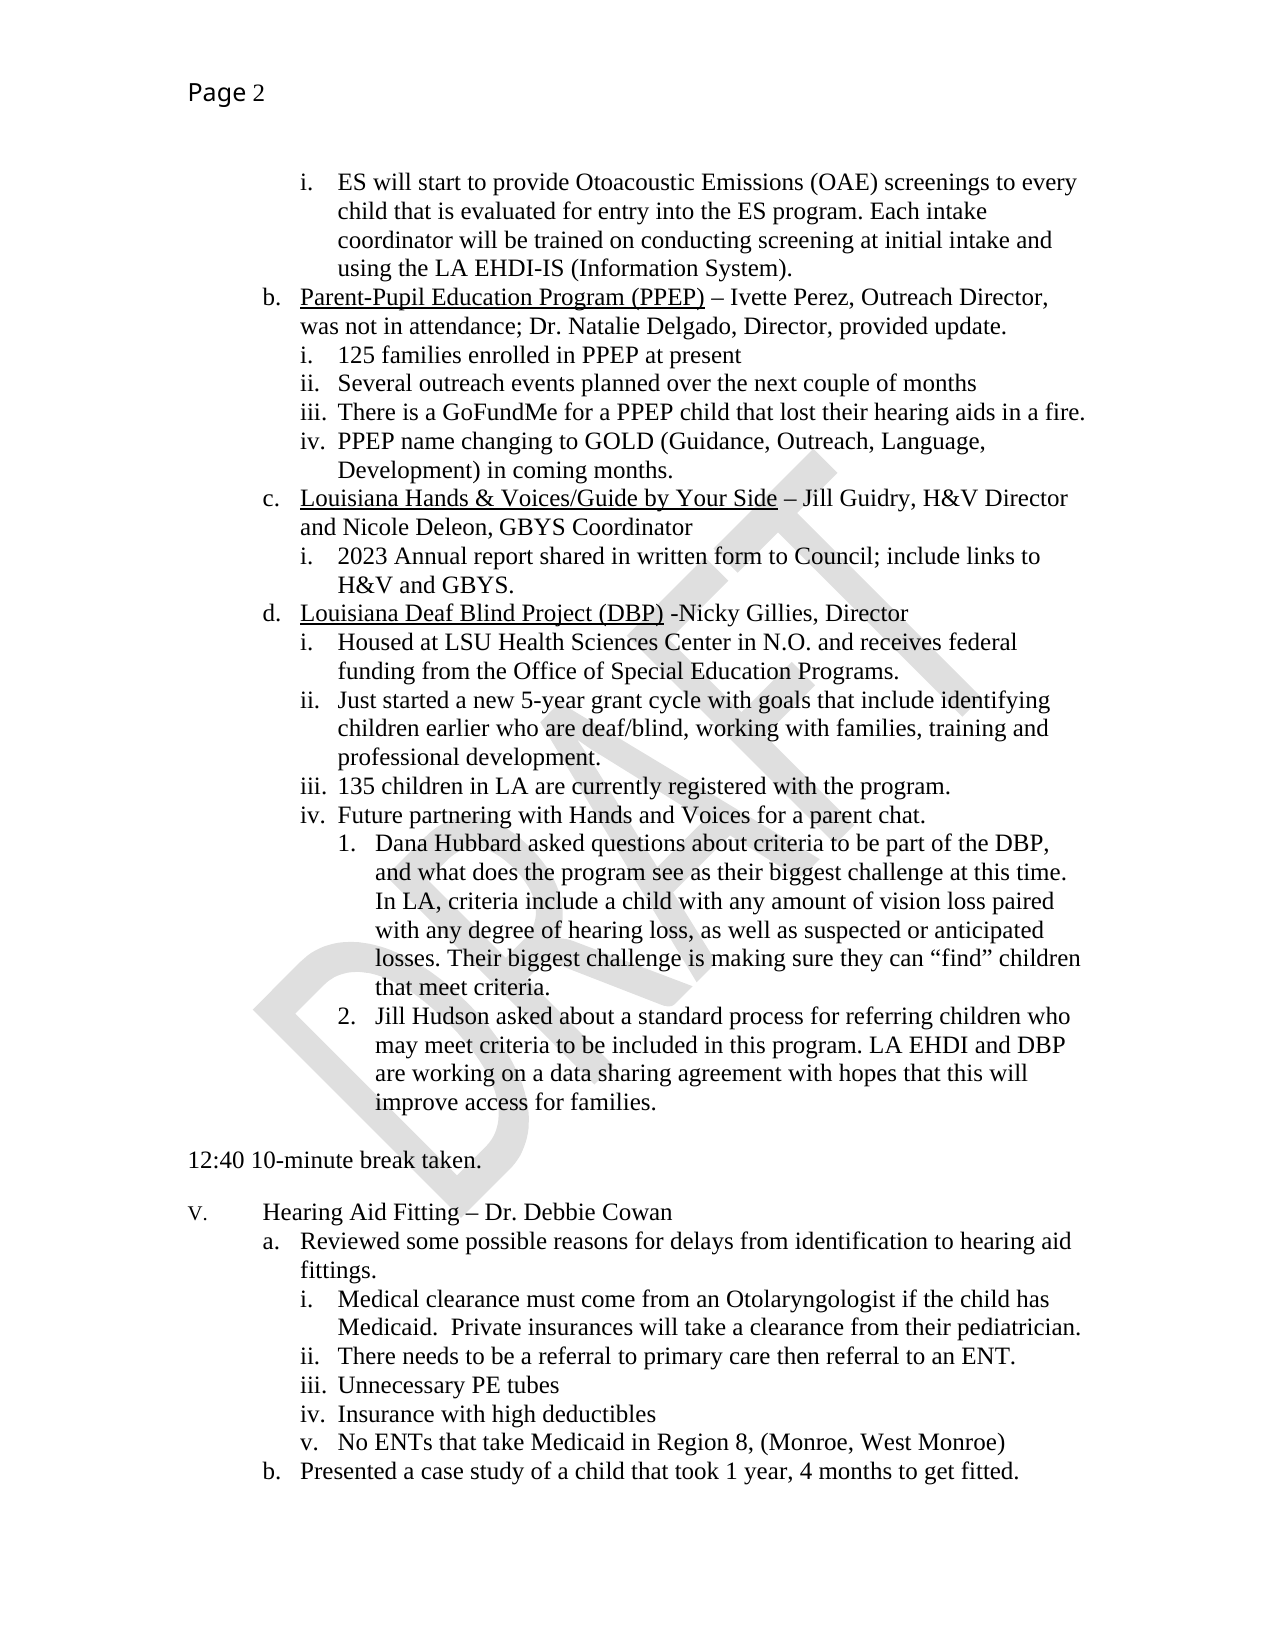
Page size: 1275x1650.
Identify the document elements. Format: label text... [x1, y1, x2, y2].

list No ENTs that take Medicaid in Region 8, (Monroe, West Monroe) [300, 1427, 1087, 1456]
list PPEP name changing to GOLD (Guidance, Outreach, Language, Development) in coming months. [300, 426, 1087, 483]
list Several outreach events planned over the next couple of months [300, 368, 1087, 397]
list 2023 Annual report shared in written form to Council; include links to H&V and GBYS. [300, 541, 1087, 598]
list Parent-Pupil Education Program (PPEP) – Ivette Perez, Outreach Director, was not in attendance; Dr. Natalie Delgado, Director, provided update. [262, 282, 1087, 340]
list Dana Hubbard asked questions about criteria to be part of the DBP, and what does the program see as their biggest challenge at this time. In LA, criteria include a child with any amount of vision loss paired with any degree of hearing loss, as well as suspected or anticipated losses. Their biggest challenge is making sure they can “find” children that meet criteria. [337, 828, 1087, 1001]
list Presented a case study of a child that took 1 year, 4 months to get fitted. [262, 1456, 1087, 1485]
list 135 children in LA are currently registered with the program. [300, 771, 1087, 800]
list 125 families enrolled in PPEP at present [300, 340, 1087, 368]
list Louisiana Hands & Voices/Guide by Your Side – Jill Guidry, H&V Director and Nicole Deleon, GBYS Coordinator [262, 483, 1087, 541]
list Insurance with high deductibles [300, 1399, 1087, 1427]
list Reviewed some possible reasons for delays from identification to hearing aid fittings. [262, 1226, 1087, 1284]
list Future partnering with Hands and Voices for a parent chat. [300, 800, 1087, 828]
list Jill Hudson asked about a standard process for referring children who may meet criteria to be included in this program. LA EHDI and DBP are working on a data sharing agreement with hopes that this will improve access for families. [337, 1001, 1087, 1116]
text 12:40 10-minute break taken. [187, 1145, 1087, 1173]
list Louisiana Deaf Blind Project (DBP) -Nicky Gillies, Director [262, 598, 1087, 627]
list There needs to be a referral to primary care then referral to an ENT. [300, 1341, 1087, 1370]
list Hearing Aid Fitting – Dr. Debbie Cowan [187, 1197, 1087, 1226]
list Unnecessary PE tubes [300, 1370, 1087, 1399]
list Just started a new 5-year grant cycle with goals that include identifying children earlier who are deaf/blind, working with families, training and professional development. [300, 685, 1087, 771]
list Housed at LSU Health Sciences Center in N.O. and receives federal funding from the Office of Special Education Programs. [300, 627, 1087, 685]
list ES will start to provide Otoacoustic Emissions (OAE) screenings to every child that is evaluated for entry into the ES program. Each intake coordinator will be trained on conducting screening at initial intake and using the LA EHDI-IS (Information System). [300, 167, 1087, 282]
list There is a GoFundMe for a PPEP child that lost their hearing aids in a fire. [300, 397, 1087, 426]
list Medical clearance must come from an Otolaryngologist if the child has Medicaid. Private insurances will take a clearance from their pediatrician. [300, 1284, 1087, 1341]
